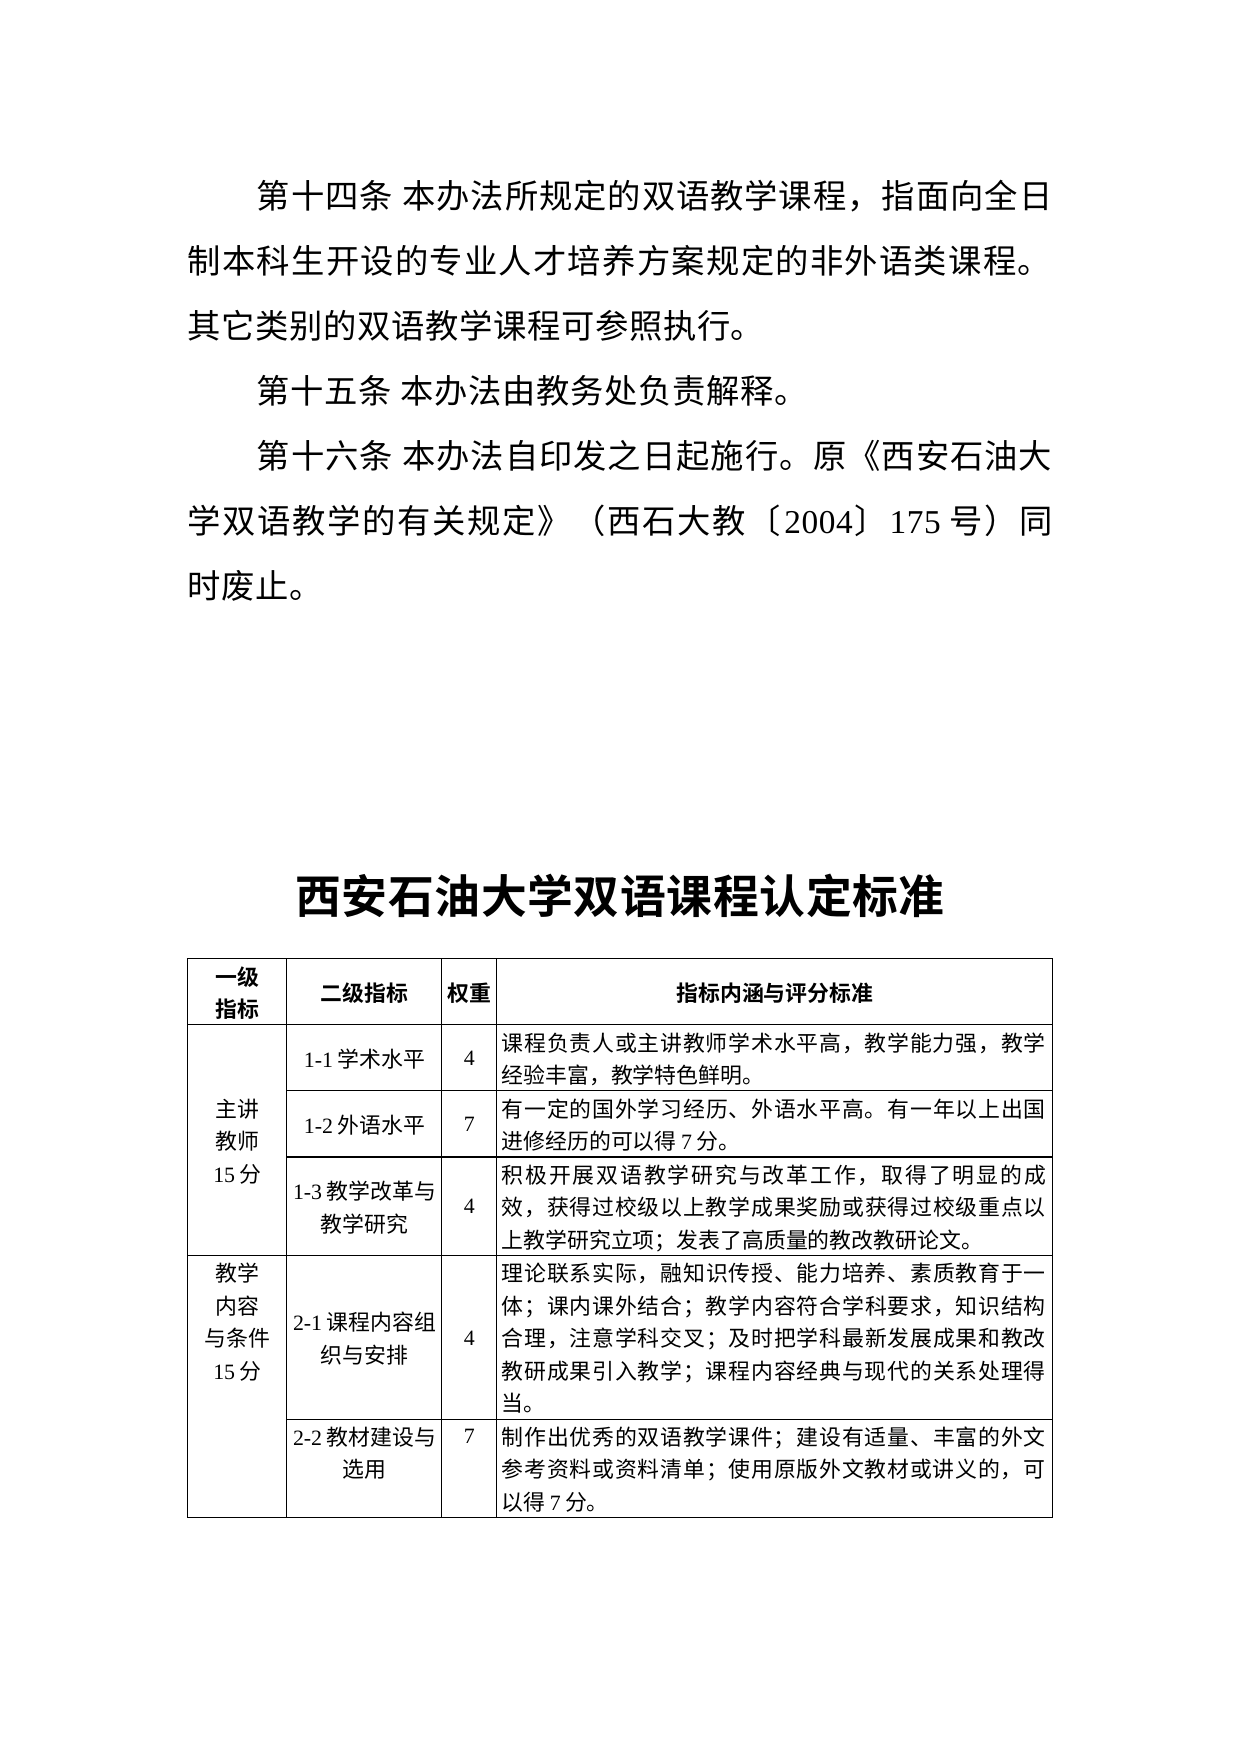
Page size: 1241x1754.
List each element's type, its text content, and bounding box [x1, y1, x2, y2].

table_cell 课程负责人或主讲教师学术水平高，教学能力强，教学经验丰富，教学特色鲜明。 [497, 1025, 1052, 1090]
text 西安石油大学双语课程认定标准 [187, 844, 1053, 942]
table_header 指标内涵与评分标准 [497, 959, 1052, 1024]
table_header 权重 [442, 959, 496, 1024]
table_cell 积极开展双语教学研究与改革工作，取得了明显的成效，获得过校级以上教学成果奖励或获得过校级重点以上教学研究立项；发表了高质量的教改教研论文。 [497, 1158, 1052, 1255]
table_cell 4 [442, 1256, 496, 1418]
table_cell 1-1学术水平 [287, 1025, 441, 1090]
table_cell 有一定的国外学习经历、外语水平高。有一年以上出国进修经历的可以得7分。 [497, 1091, 1052, 1156]
table_cell 2-1课程内容组织与安排 [287, 1256, 441, 1418]
table_cell 7 [442, 1420, 496, 1517]
text 第十五条 本办法由教务处负责解释。 [187, 357, 1053, 422]
table_cell 7 [442, 1091, 496, 1156]
table_cell 教学 内容 与条件 15分 [188, 1256, 286, 1517]
table_cell 1-2外语水平 [287, 1091, 441, 1156]
table_cell 制作出优秀的双语教学课件；建设有适量、丰富的外文参考资料或资料清单；使用原版外文教材或讲义的，可以得7分。 [497, 1420, 1052, 1517]
table_cell 理论联系实际，融知识传授、能力培养、素质教育于一体；课内课外结合；教学内容符合学科要求，知识结构合理，注意学科交叉；及时把学科最新发展成果和教改教研成果引入教学；课程内容经典与现代的关系处理得当。 [497, 1256, 1052, 1418]
table_cell 4 [442, 1158, 496, 1255]
table_header 二级指标 [287, 959, 441, 1024]
table_cell 2-2教材建设与选用 [287, 1420, 441, 1517]
text 第十四条 本办法所规定的双语教学课程，指面向全日制本科生开设的专业人才培养方案规定的非外语类课程。其它类别的双语教学课程可参照执行。 [187, 162, 1053, 357]
table_cell 4 [442, 1025, 496, 1090]
text 第十六条 本办法自印发之日起施行。原《西安石油大学双语教学的有关规定》（西石大教〔2004〕175号）同时废止。 [187, 422, 1053, 617]
table_cell 主讲 教师 15分 [188, 1025, 286, 1255]
table_header 一级 指标 [188, 959, 286, 1024]
table_cell 1-3教学改革与教学研究 [287, 1158, 441, 1255]
